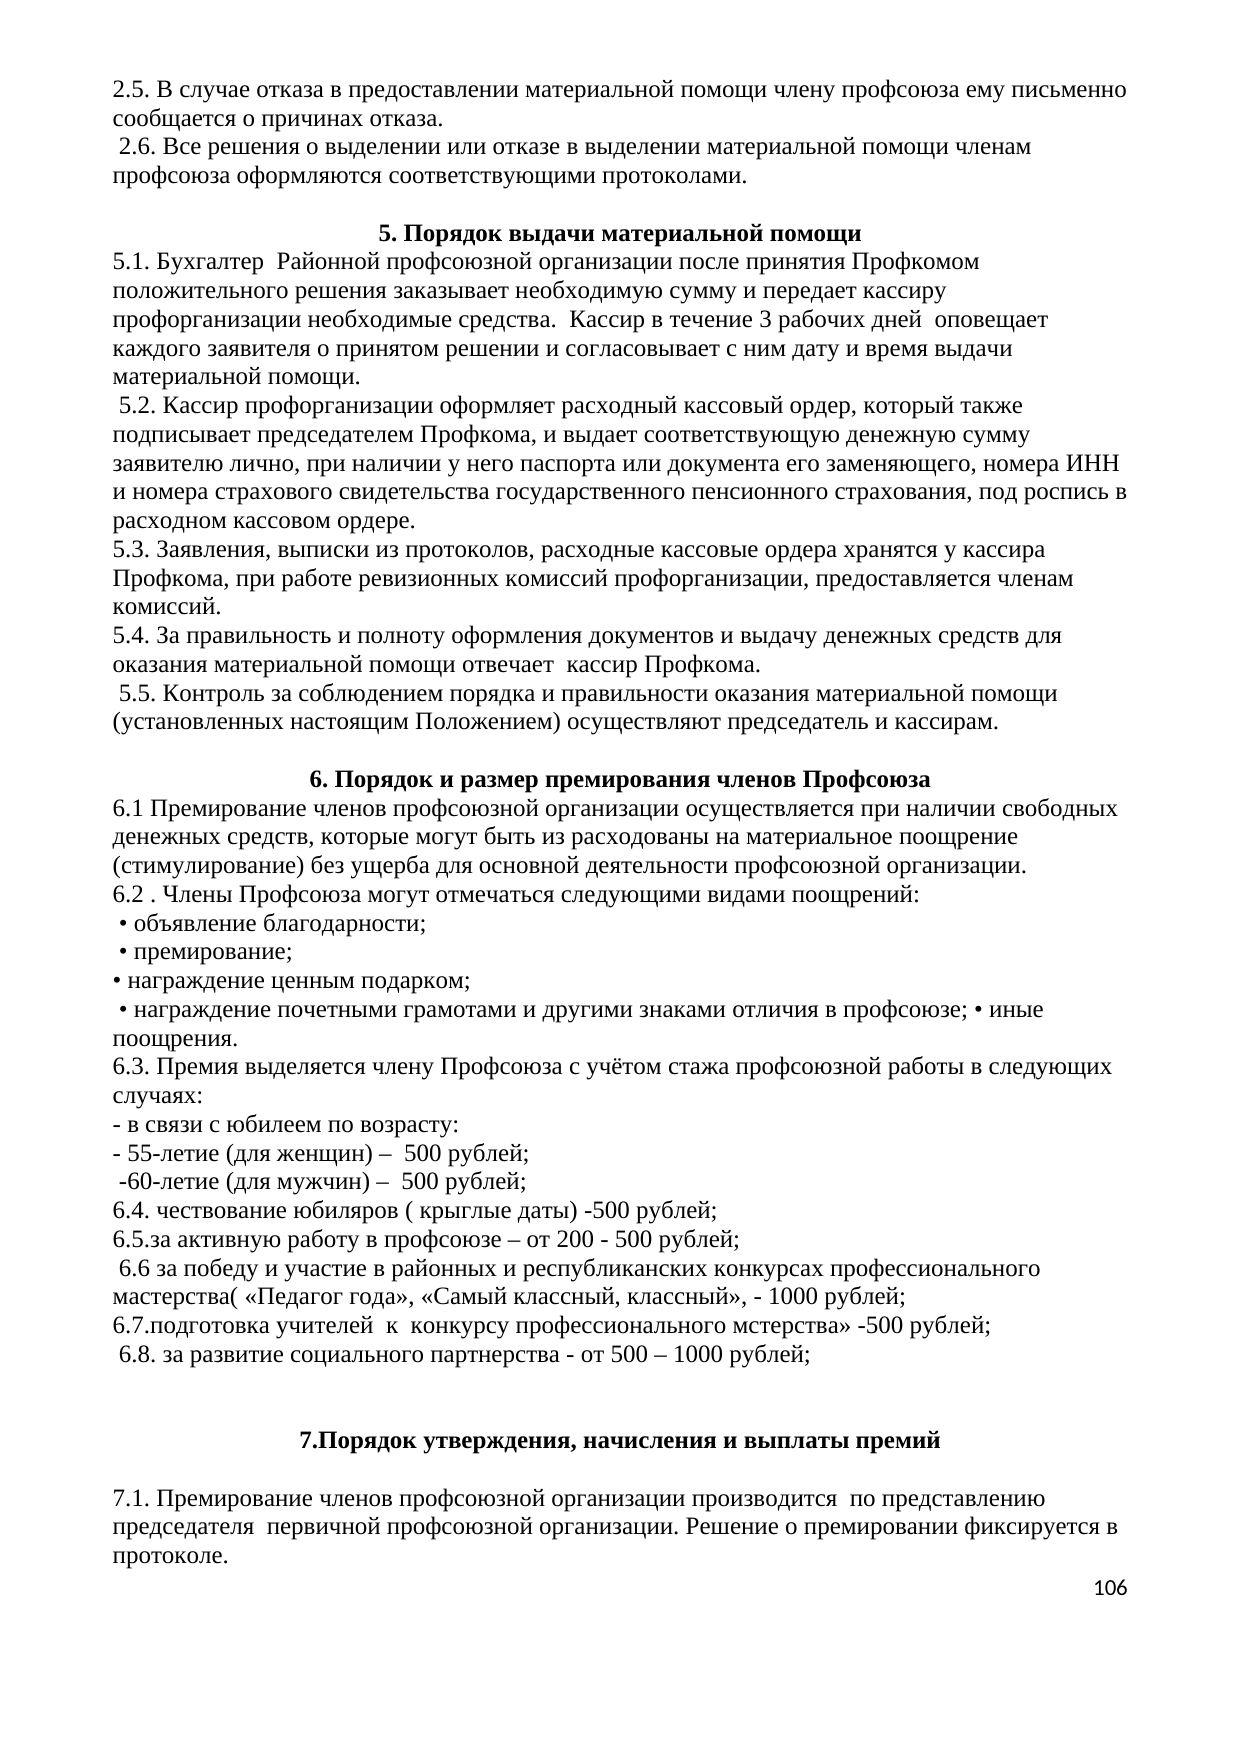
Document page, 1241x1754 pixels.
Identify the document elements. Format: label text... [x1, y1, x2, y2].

text -60-летие (для мужчин) – 500 рублей; [112, 1166, 1128, 1195]
text 5.4. За правильность и полноту оформления документов и выдачу денежных средств для оказания материальной помощи отвечает кассир Профкома. [112, 620, 1128, 678]
text 7.1. Премирование членов профсоюзной организации производится по представлению председателя первичной профсоюзной организации. Решение о премировании фиксируется в протоколе. [112, 1483, 1128, 1569]
text 5.3. Заявления, выписки из протоколов, расходные кассовые ордера хранятся у кассира Профкома, при работе ревизионных комиссий профорганизации, предоставляется членам комиссий. [112, 534, 1128, 620]
text 6.2 . Члены Профсоюза могут отмечаться следующими видами поощрений: [112, 879, 1128, 908]
text • объявление благодарности; [112, 908, 1128, 936]
text 5.1. Бухгалтер Районной профсоюзной организации после принятия Профкомом положительного решения заказывает необходимую сумму и передает кассиру профорганизации необходимые средства. Кассир в течение 3 рабочих дней оповещает каждого заявителя о принятом решении и согласовывает с ним дату и время выдачи материальной помощи. [112, 246, 1128, 390]
text 6.5.за активную работу в профсоюзе – от 200 - 500 рублей; [112, 1224, 1128, 1253]
text • награждение ценным подарком; [112, 965, 1128, 994]
text 5. Порядок выдачи материальной помощи [112, 218, 1128, 246]
text • премирование; [112, 936, 1128, 965]
text 7.Порядок утверждения, начисления и выплаты премий [112, 1425, 1128, 1454]
text 5.5. Контроль за соблюдением порядка и правильности оказания материальной помощи (установленных настоящим Положением) осуществляют председатель и кассирам. [112, 678, 1128, 735]
text 6.1 Премирование членов профсоюзной организации осуществляется при наличии свободных денежных средств, которые могут быть из расходованы на материальное поощрение (стимулирование) без ущерба для основной деятельности профсоюзной организации. [112, 793, 1128, 879]
text 5.2. Кассир профорганизации оформляет расходный кассовый ордер, который также подписывает председателем Профкома, и выдает соответствующую денежную сумму заявителю лично, при наличии у него паспорта или документа его заменяющего, номера ИНН и номера страхового свидетельства государственного пенсионного страхования, под роспись в расходном кассовом ордере. [112, 390, 1128, 534]
text • награждение почетными грамотами и другими знаками отличия в профсоюзе; • иные поощрения. [112, 994, 1128, 1051]
text - 55-летие (для женщин) – 500 рублей; [112, 1138, 1128, 1166]
text - в связи с юбилеем по возрасту: [112, 1109, 1128, 1138]
text 2.6. Все решения о выделении или отказе в выделении материальной помощи членам профсоюза оформляются соответствующими протоколами. [112, 131, 1128, 189]
text 6.6 за победу и участие в районных и республиканских конкурсах профессионального мастерства( «Педагог года», «Самый классный, классный», - 1000 рублей; [112, 1253, 1128, 1310]
text 6.8. за развитие социального партнерства - от 500 – 1000 рублей; [112, 1339, 1128, 1368]
text 6.3. Премия выделяется члену Профсоюза с учётом стажа профсоюзной работы в следующих случаях: [112, 1051, 1128, 1109]
text 2.5. В случае отказа в предоставлении материальной помощи члену профсоюза ему письменно сообщается о причинах отказа. [112, 74, 1128, 131]
text 6.7.подготовка учителей к конкурсу профессионального мстерства» -500 рублей; [112, 1310, 1128, 1339]
text 6. Порядок и размер премирования членов Профсоюза [112, 764, 1128, 793]
text 6.4. чествование юбиляров ( крыглые даты) -500 рублей; [112, 1195, 1128, 1224]
